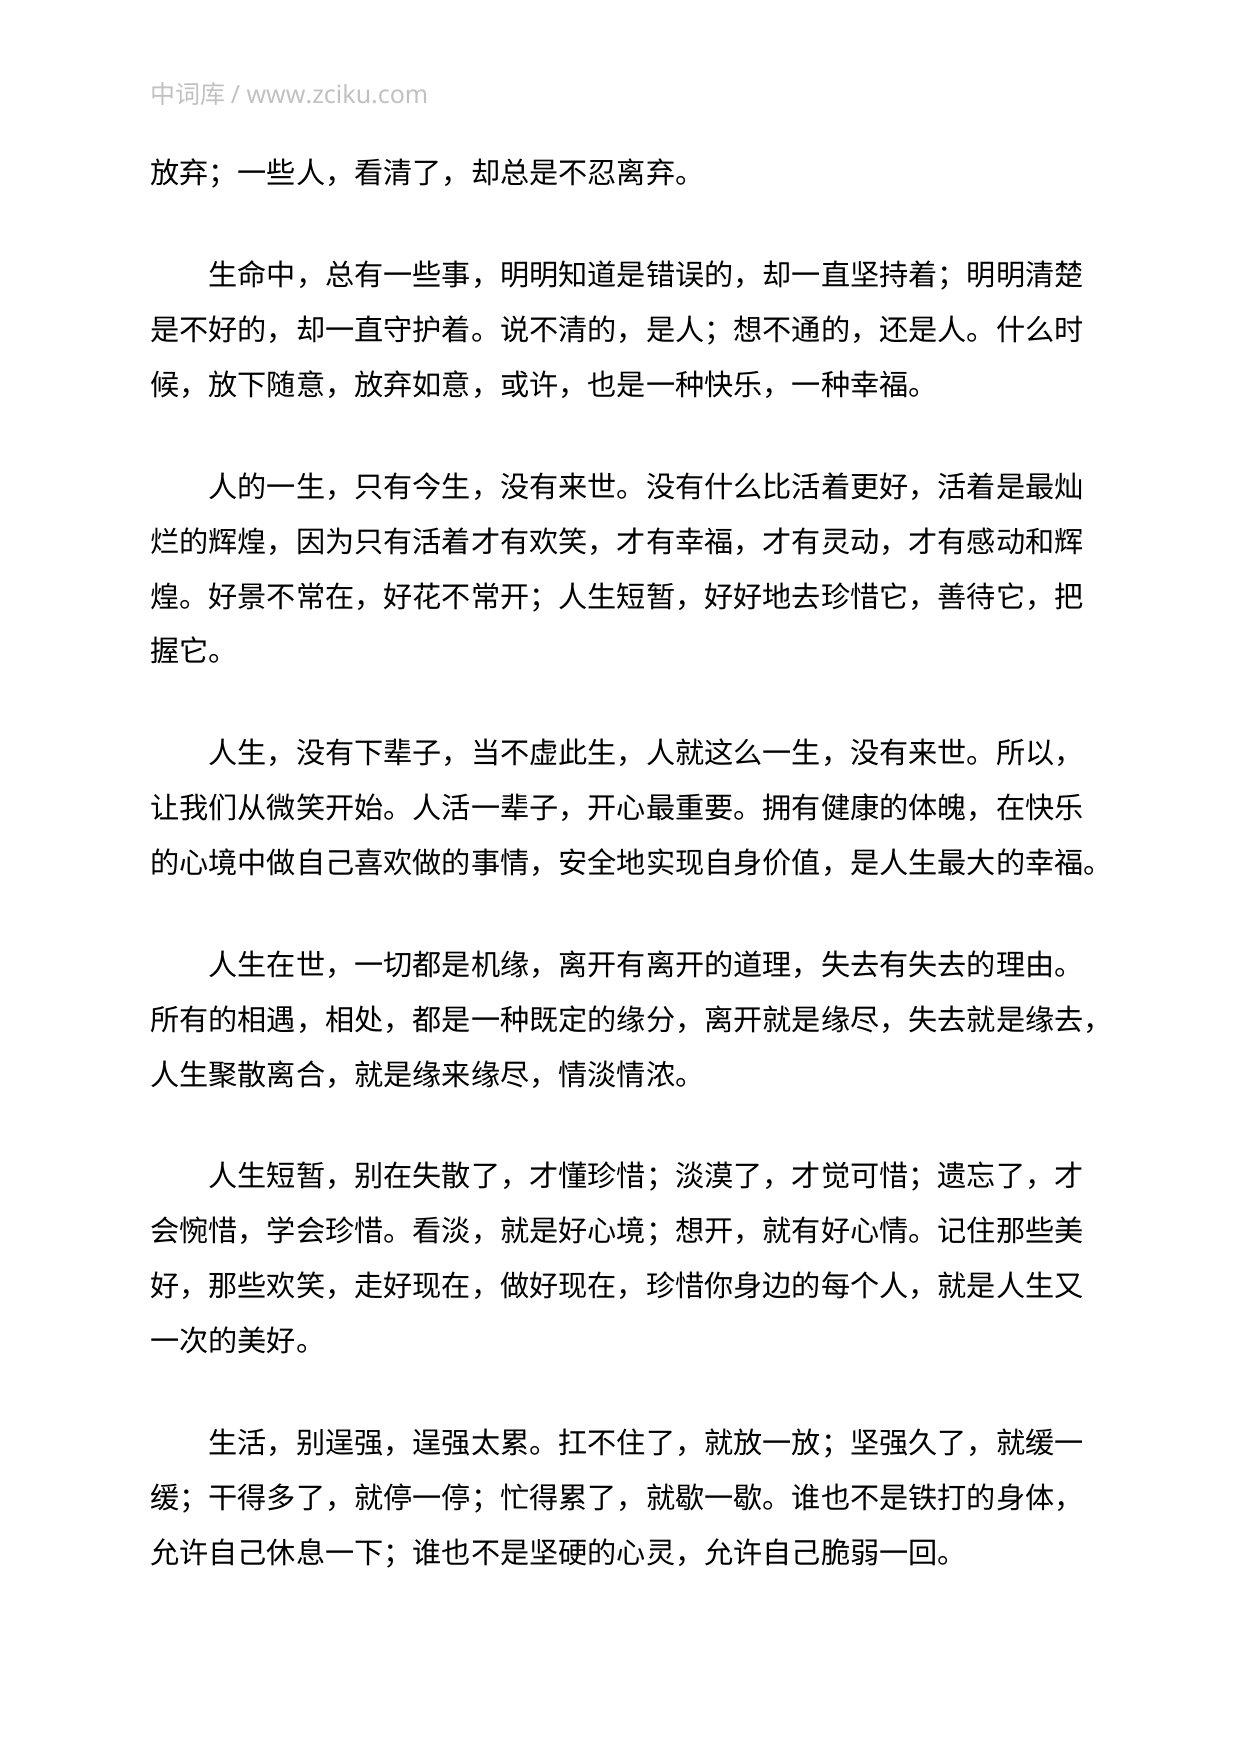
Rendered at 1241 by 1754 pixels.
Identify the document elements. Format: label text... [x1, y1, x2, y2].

text 人生，没有下辈子，当不虚此生，人就这么一生，没有来世。所以，让我们从微笑开始。人活一辈子，开心最重要。拥有健康的体魄，在快乐的心境中做自己喜欢做的事情，安全地实现自身价值，是人生最大的幸福。 [150, 730, 1090, 882]
text 生活，别逞强，逞强太累。扛不住了，就放一放；坚强久了，就缓一缓；干得多了，就停一停；忙得累了，就歇一歇。谁也不是铁打的身体，允许自己休息一下；谁也不是坚硬的心灵，允许自己脆弱一回。 [150, 1419, 1090, 1571]
text 生命中，总有一些事，明明知道是错误的，却一直坚持着；明明清楚是不好的，却一直守护着。说不清的，是人；想不通的，还是人。什么时候，放下随意，放弃如意，或许，也是一种快乐，一种幸福。 [150, 252, 1090, 404]
text 人生短暂，别在失散了，才懂珍惜；淡漠了，才觉可惜；遗忘了，才会惋惜，学会珍惜。看淡，就是好心境；想开，就有好心情。记住那些美好，那些欢笑，走好现在，做好现在，珍惜你身边的每个人，就是人生又一次的美好。 [150, 1153, 1090, 1360]
text 人生在世，一切都是机缘，离开有离开的道理，失去有失去的理由。所有的相遇，相处，都是一种既定的缘分，离开就是缘尽，失去就是缘去，人生聚散离合，就是缘来缘尽，情淡情浓。 [150, 941, 1090, 1093]
text 人的一生，只有今生，没有来世。没有什么比活着更好，活着是最灿烂的辉煌，因为只有活着才有欢笑，才有幸福，才有灵动，才有感动和辉煌。好景不常在，好花不常开；人生短暂，好好地去珍惜它，善待它，把握它。 [150, 463, 1090, 670]
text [150, 150, 1090, 192]
